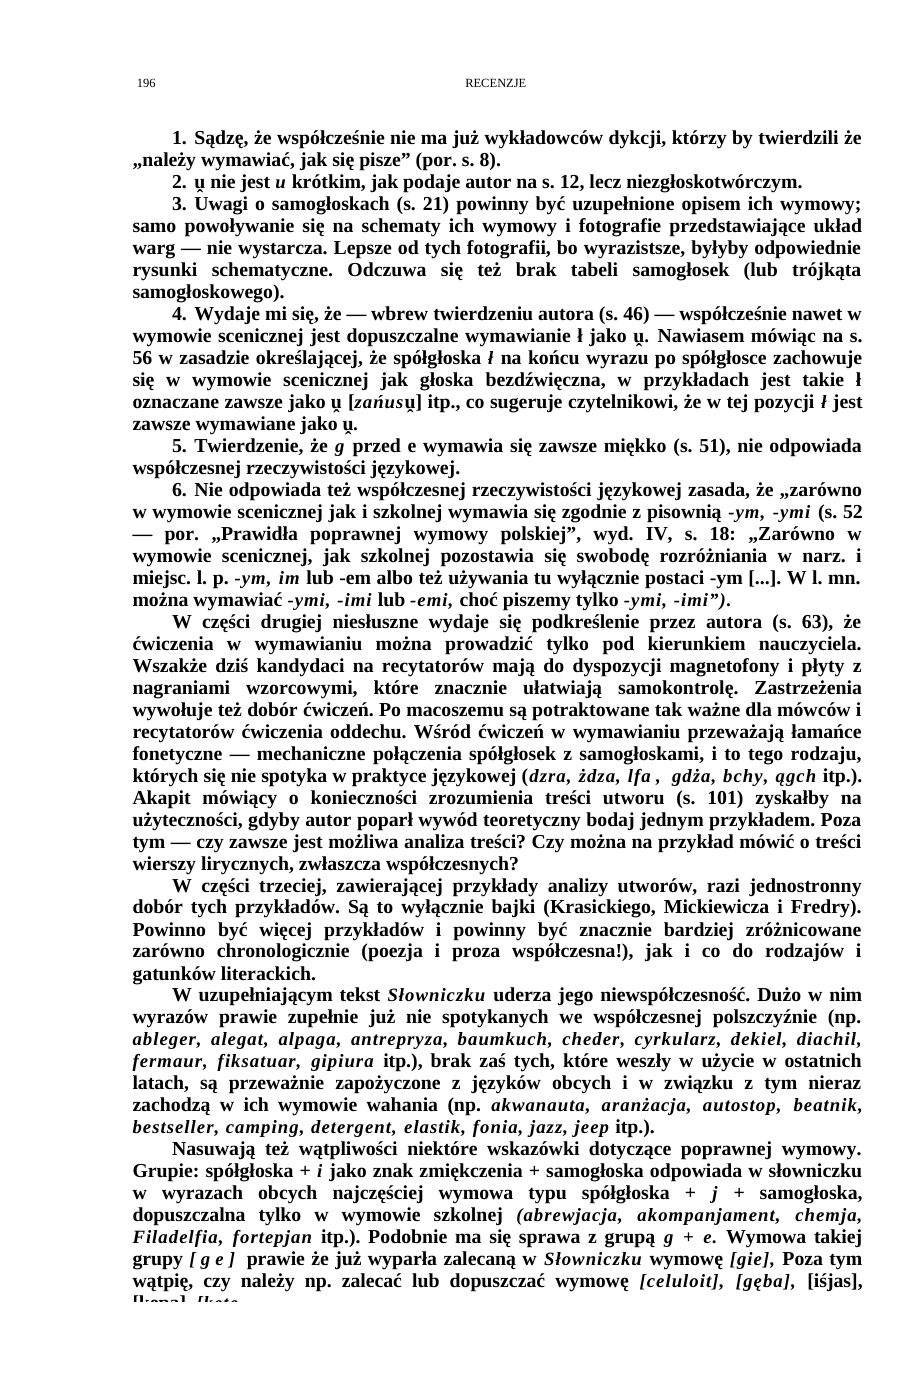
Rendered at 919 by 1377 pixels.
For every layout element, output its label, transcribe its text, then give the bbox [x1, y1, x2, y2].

text Nasuwają też wątpliwości niektóre wskazówki dotyczące poprawnej wymowy. Grupie: spółgłoska + i jako znak zmiękczenia + samogłoska odpowiada w słowniczku w wyrazach obcych najczęściej wymowa typu spółgłoska + j + samogłoska, dopuszczalna tylko w wymowie szkolnej (abrewjacja, akompanjament, chemja, Filadelfia, fortepjan itp.). Podobnie ma się sprawa z grupą g + e. Wymowa takiej grupy [ge] prawie że już wyparła zalecaną w Słowniczku wymowę [gie], Poza tym wątpię, czy należy np. zalecać lub dopuszczać wymowę [celuloit], [gęba], [iśjas], [kępa], [kęte- [132, 1138, 863, 1302]
text W części drugiej niesłuszne wydaje się podkreślenie przez autora (s. 63), że ćwiczenia w wymawianiu można prowadzić tylko pod kierunkiem nauczyciela. Wszakże dziś kandydaci na recytatorów mają do dyspozycji magnetofony i płyty z nagraniami wzorcowymi, które znacznie ułatwiają samokontrolę. Zastrzeżenia wywołuje też dobór ćwiczeń. Po macoszemu są potraktowane tak ważne dla mówców i recytatorów ćwiczenia oddechu. Wśród ćwiczeń w wymawianiu przeważają łamańce fonetyczne — mechaniczne połączenia spółgłosek z samogłoskami, i to tego rodzaju, których się nie spotyka w praktyce językowej (dzra, żdza, lfa, gdża, bchy, ągch itp.). Akapit mówiący o konieczności zrozumienia treści utworu (s. 101) zyskałby na użyteczności, gdyby autor poparł wywód teoretyczny bodaj jednym przykładem. Poza tym — czy zawsze jest możliwa analiza treści? Czy można na przykład mówić o treści wierszy lirycznych, zwłaszcza współczesnych? [132, 611, 863, 874]
list Twierdzenie, że g przed e wymawia się zawsze miękko (s. 51), nie odpowiada współczesnej rzeczywistości językowej. [132, 435, 863, 479]
list Sądzę, że współcześnie nie ma już wykładowców dykcji, którzy by twierdzili że „należy wymawiać, jak się pisze” (por. s. 8). [132, 127, 863, 171]
list Wydaje mi się, że — wbrew twierdzeniu autora (s. 46) — współcześnie nawet w wymowie scenicznej jest dopuszczalne wymawianie ł jako ṷ. Nawiasem mówiąc na s. 56 w zasadzie określającej, że spółgłoska ł na końcu wyrazu po spółgłosce zachowuje się w wymowie scenicznej jak głoska bezdźwięczna, w przykładach jest takie ł oznaczane zawsze jako ṷ [zańusṷ] itp., co sugeruje czytelnikowi, że w tej pozycji ł jest zawsze wymawiane jako ṷ. [132, 303, 863, 435]
text W uzupełniającym tekst Słowniczku uderza jego niewspółczesność. Dużo w nim wyrazów prawie zupełnie już nie spotykanych we współczesnej polszczyźnie (np. ableger, alegat, alpaga, antrepryza, baumkuch, cheder, cyrkularz, dekiel, diachil, fermaur, fiksatuar, gipiura itp.), brak zaś tych, które weszły w użycie w ostatnich latach, są przeważnie zapożyczone z języków obcych i w związku z tym nieraz zachodzą w ich wymowie wahania (np. akwanauta, aranżacja, autostop, beatnik, bestseller, camping, detergent, elastik, fonia, jazz, jeep itp.). [132, 984, 863, 1138]
list ṷ nie jest u krótkim, jak podaje autor na s. 12, lecz niezgłoskotwórczym. [132, 171, 863, 193]
text W części trzeciej, zawierającej przykłady analizy utworów, razi jednostronny dobór tych przykładów. Są to wyłącznie bajki (Krasickiego, Mickiewicza i Fredry). Powinno być więcej przykładów i powinny być znacznie bardziej zróżnicowane zarówno chronologicznie (poezja i proza współczesna!), jak i co do rodzajów i gatunków literackich. [132, 874, 863, 984]
list Uwagi o samogłoskach (s. 21) powinny być uzupełnione opisem ich wymowy; samo powoływanie się na schematy ich wymowy i fotografie przedstawiające układ warg — nie wystarcza. Lepsze od tych fotografii, bo wyrazistsze, byłyby odpowiednie rysunki schematyczne. Odczuwa się też brak tabeli samogłosek (lub trójkąta samogłoskowego). [132, 193, 863, 303]
list Nie odpowiada też współczesnej rzeczywistości językowej zasada, że „zarówno w wymowie scenicznej jak i szkolnej wymawia się zgodnie z pisownią -ym, -ymi (s. 52 — por. „Prawidła poprawnej wymowy polskiej”, wyd. IV, s. 18: „Zarówno w wymowie scenicznej, jak szkolnej pozostawia się swobodę rozróżniania w narz. i miejsc. l. p. -ym, im lub -em albo też używania tu wyłącznie postaci -ym [...]. W l. mn. można wymawiać -ymi, -imi lub -emi, choć piszemy tylko -ymi, -imi”). [132, 479, 863, 611]
